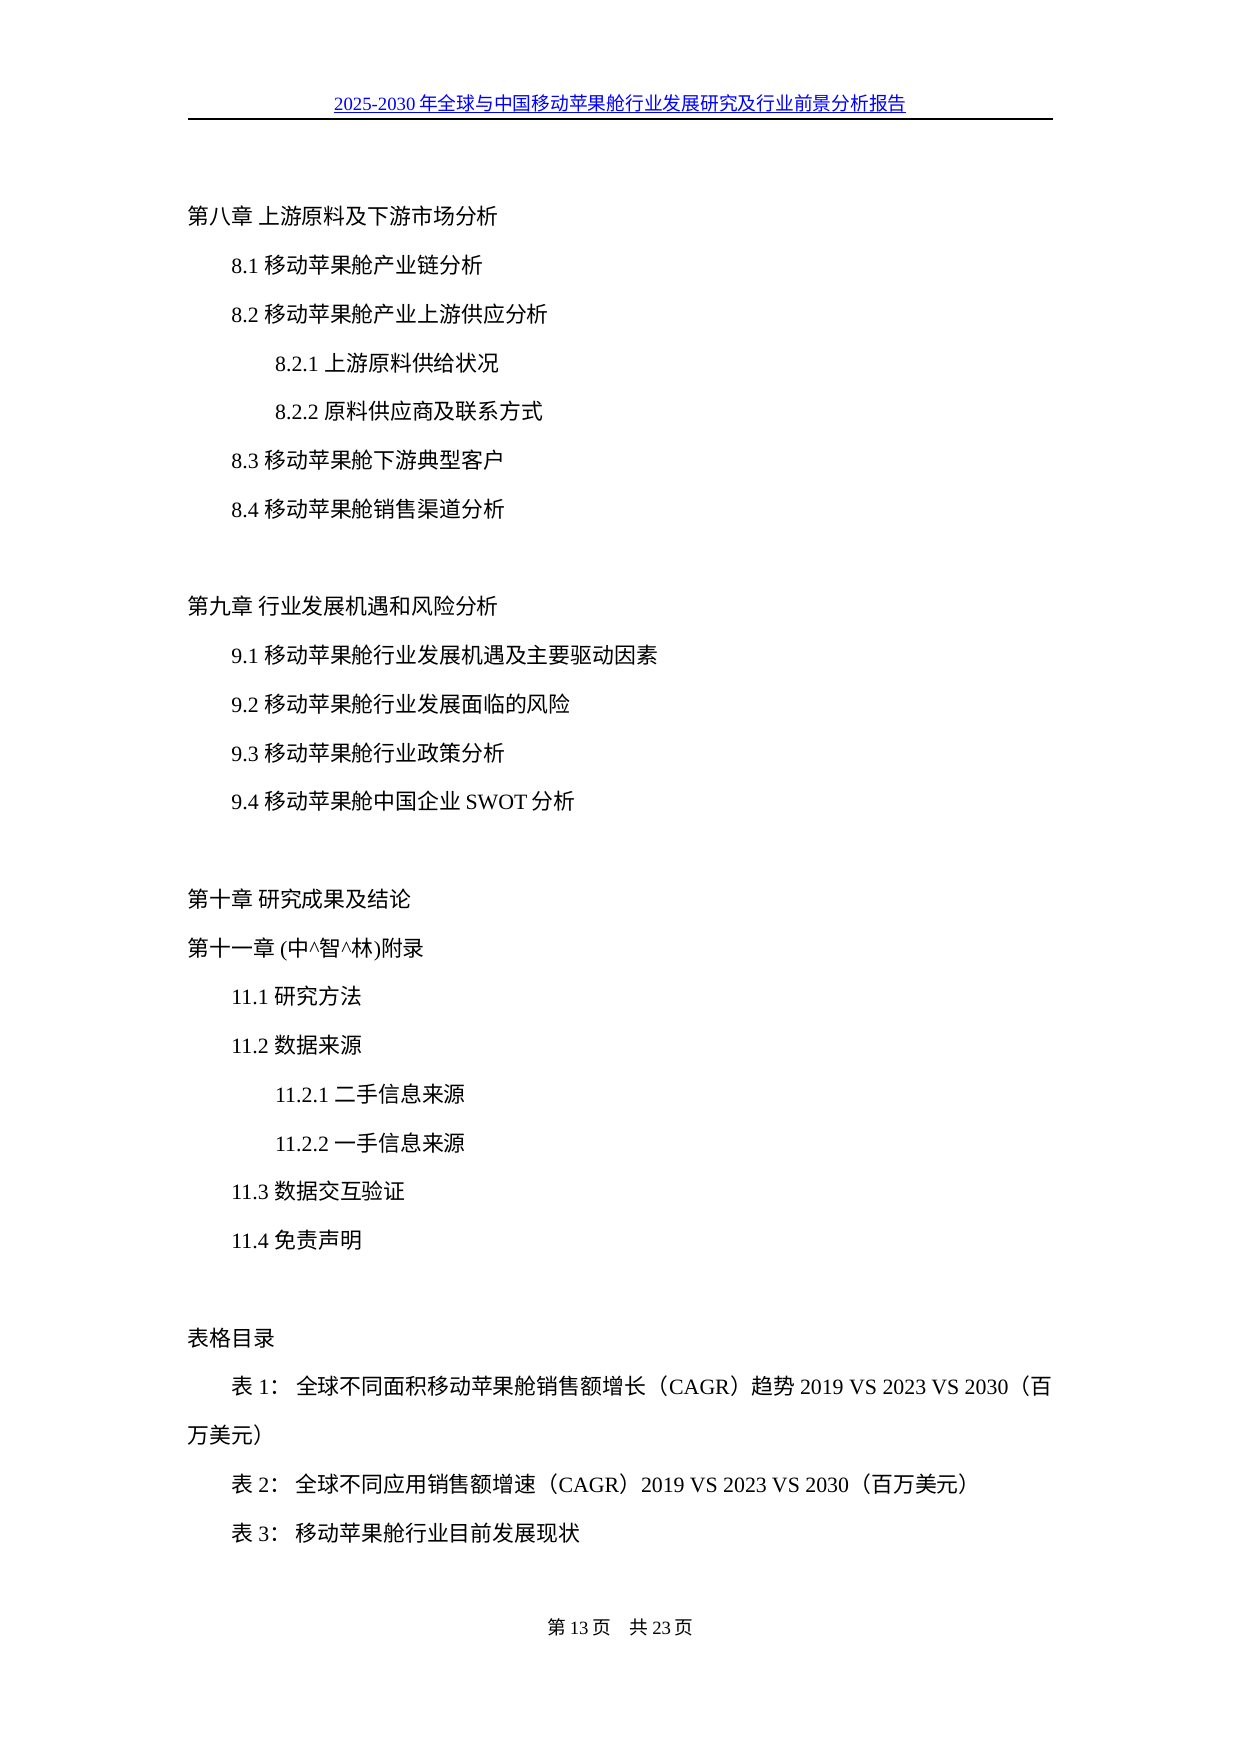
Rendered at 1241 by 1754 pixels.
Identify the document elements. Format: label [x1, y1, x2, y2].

text [187, 150, 1053, 1548]
